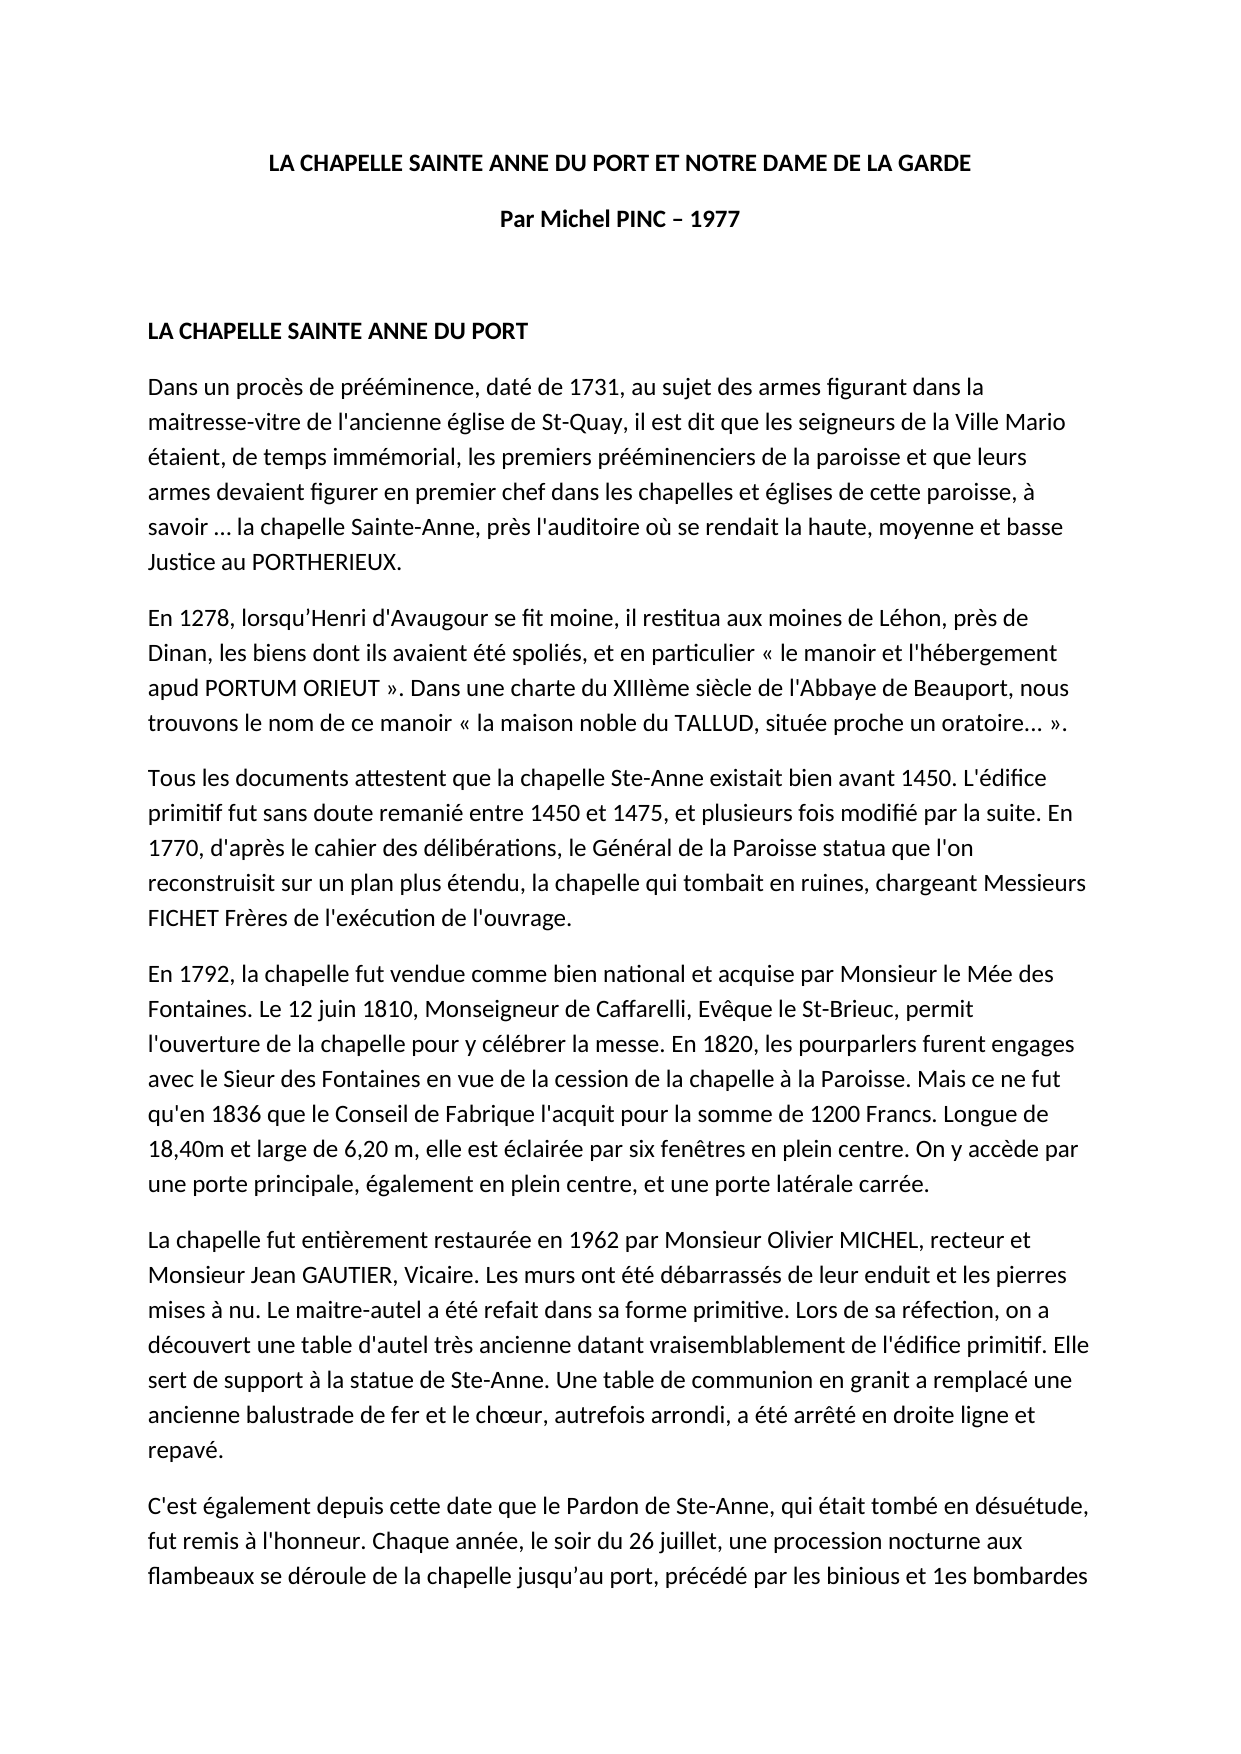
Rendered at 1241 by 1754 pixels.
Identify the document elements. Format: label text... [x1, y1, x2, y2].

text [148, 1490, 1093, 1591]
text LA CHAPELLE SAINTE ANNE DU PORT [148, 315, 1093, 346]
text Tous les documents attestent que la chapelle Ste-Anne existait bien avant 1450. L'édifice primitif fut sans doute remanié entre 1450 et 1475, et plusieurs fois modifié par la suite. En 1770, d'après le cahier des délibérations, le Général de la Paroisse statua que l'on reconstruisit sur un plan plus étendu, la chapelle qui tombait en ruines, chargeant Messieurs FICHET Frères de l'exécution de l'ouvrage. [148, 763, 1093, 933]
text Dans un procès de prééminence, daté de 1731, au sujet des armes figurant dans la maitresse-vitre de l'ancienne église de St-Quay, il est dit que les seigneurs de la Ville Mario étaient, de temps immémorial, les premiers prééminenciers de la paroisse et que leurs armes devaient figurer en premier chef dans les chapelles et églises de cette paroisse, à savoir … la chapelle Sainte-Anne, près l'auditoire où se rendait la haute, moyenne et basse Justice au PORTHERIEUX. [148, 371, 1093, 576]
text LA CHAPELLE SAINTE ANNE DU PORT ET NOTRE DAME DE LA GARDE [148, 148, 1093, 178]
text En 1792, la chapelle fut vendue comme bien national et acquise par Monsieur le Mée des Fontaines. Le 12 juin 1810, Monseigneur de Caffarelli, Evêque le St-Brieuc, permit l'ouverture de la chapelle pour y célébrer la messe. En 1820, les pourparlers furent engages avec le Sieur des Fontaines en vue de la cession de la chapelle à la Paroisse. Mais ce ne fut qu'en 1836 que le Conseil de Fabrique l'acquit pour la somme de 1200 Francs. Longue de 18,40m et large de 6,20 m, elle est éclairée par six fenêtres en plein centre. On y accède par une porte principale, également en plein centre, et une porte latérale carrée. [148, 958, 1093, 1199]
text En 1278, lorsqu’Henri d'Avaugour se fit moine, il restitua aux moines de Léhon, près de Dinan, les biens dont ils avaient été spoliés, et en particulier « le manoir et l'hébergement apud PORTUM ORIEUT ». Dans une charte du XIIIème siècle de l'Abbaye de Beauport, nous trouvons le nom de ce manoir « la maison noble du TALLUD, située proche un oratoire... ». [148, 602, 1093, 737]
text La chapelle fut entièrement restaurée en 1962 par Monsieur Olivier MICHEL, recteur et Monsieur Jean GAUTIER, Vicaire. Les murs ont été débarrassés de leur enduit et les pierres mises à nu. Le maitre-autel a été refait dans sa forme primitive. Lors de sa réfection, on a découvert une table d'autel très ancienne datant vraisemblablement de l'édifice primitif. Elle sert de support à la statue de Ste-Anne. Une table de communion en granit a remplacé une ancienne balustrade de fer et le chœur, autrefois arrondi, a été arrêté en droite ligne et repavé. [148, 1224, 1093, 1465]
text Par Michel PINC – 1977 [148, 203, 1093, 234]
